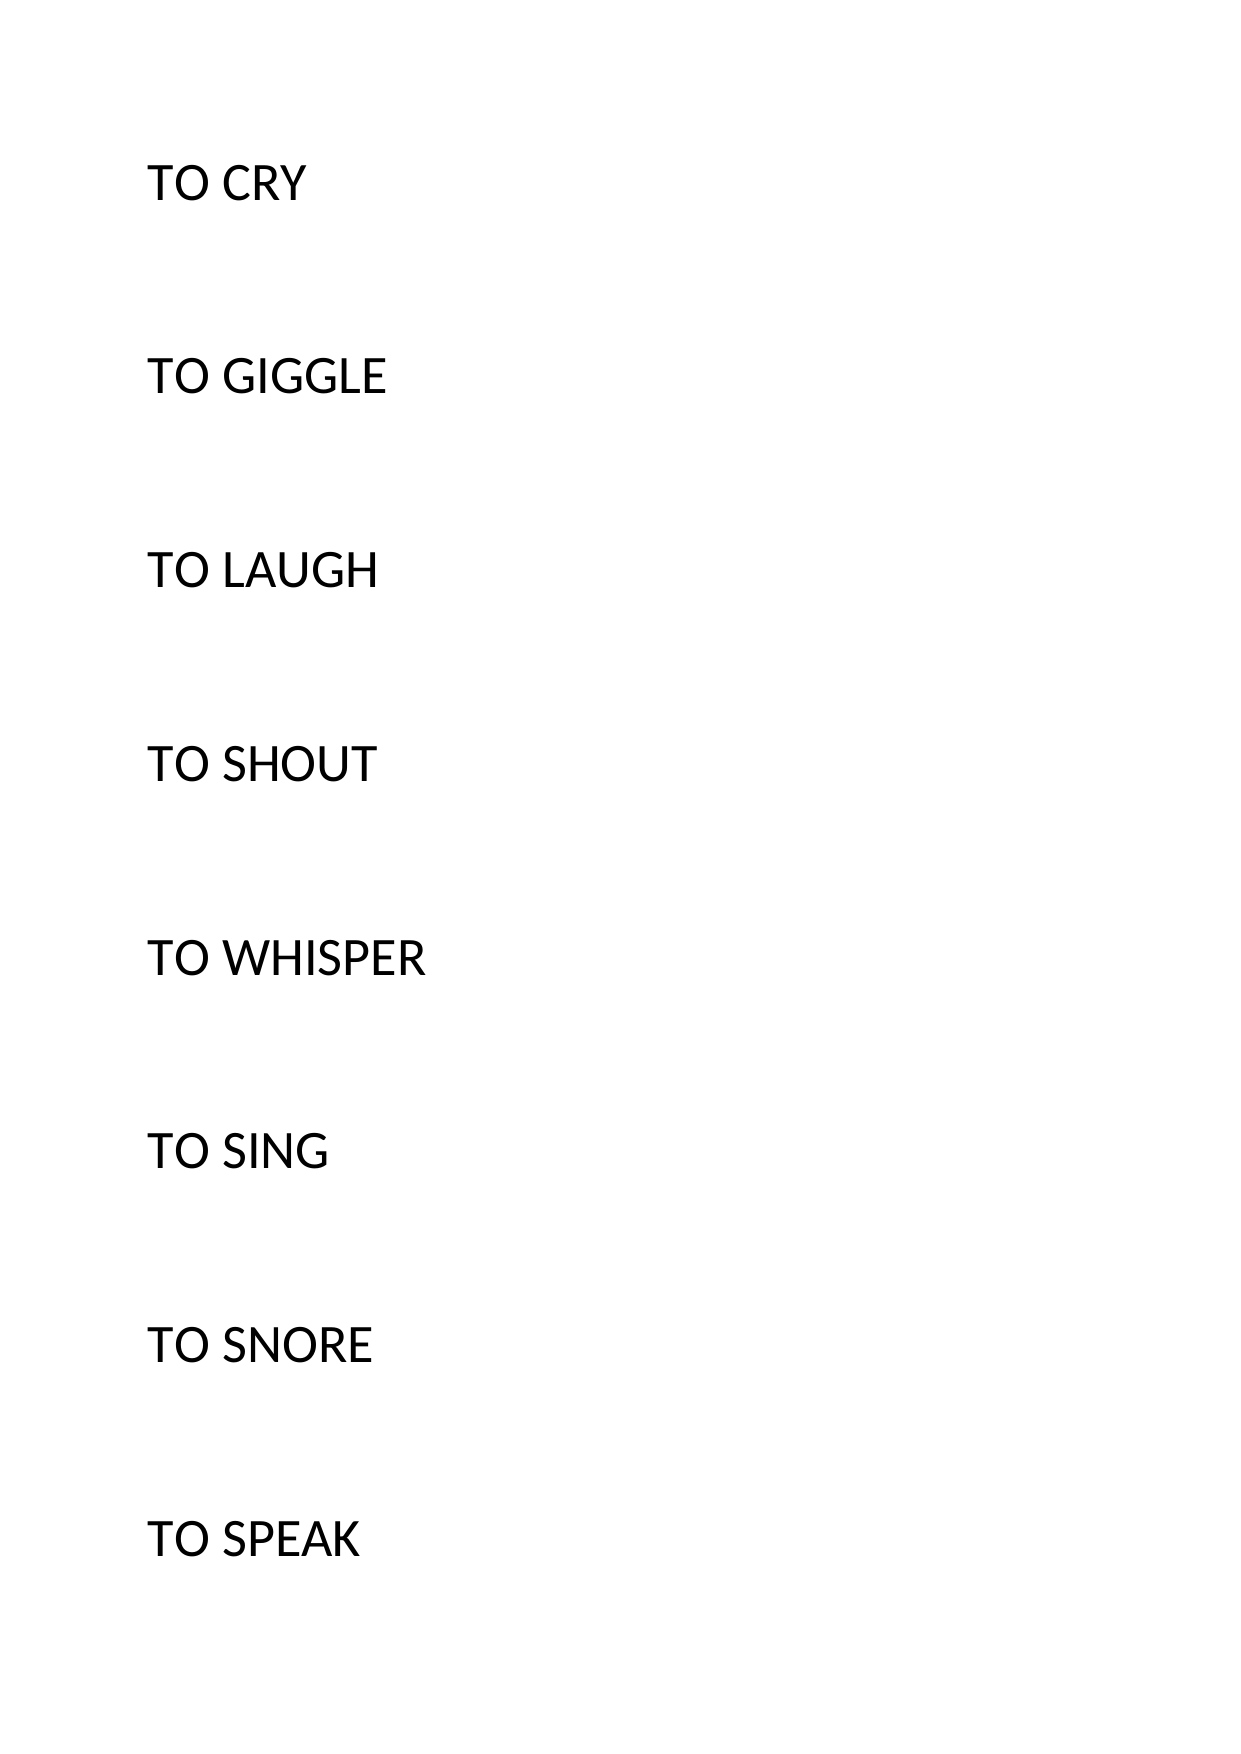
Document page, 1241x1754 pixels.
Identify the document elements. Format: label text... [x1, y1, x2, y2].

text TO LAUGH [148, 535, 1093, 601]
text TO SNORE [148, 1310, 1093, 1376]
text TO CRY [148, 148, 1093, 214]
text TO WHISPER [148, 923, 1093, 989]
text TO SHOUT [148, 729, 1093, 795]
text TO SPEAK [148, 1504, 1093, 1570]
text TO GIGGLE [148, 341, 1093, 407]
text TO SING [148, 1116, 1093, 1182]
